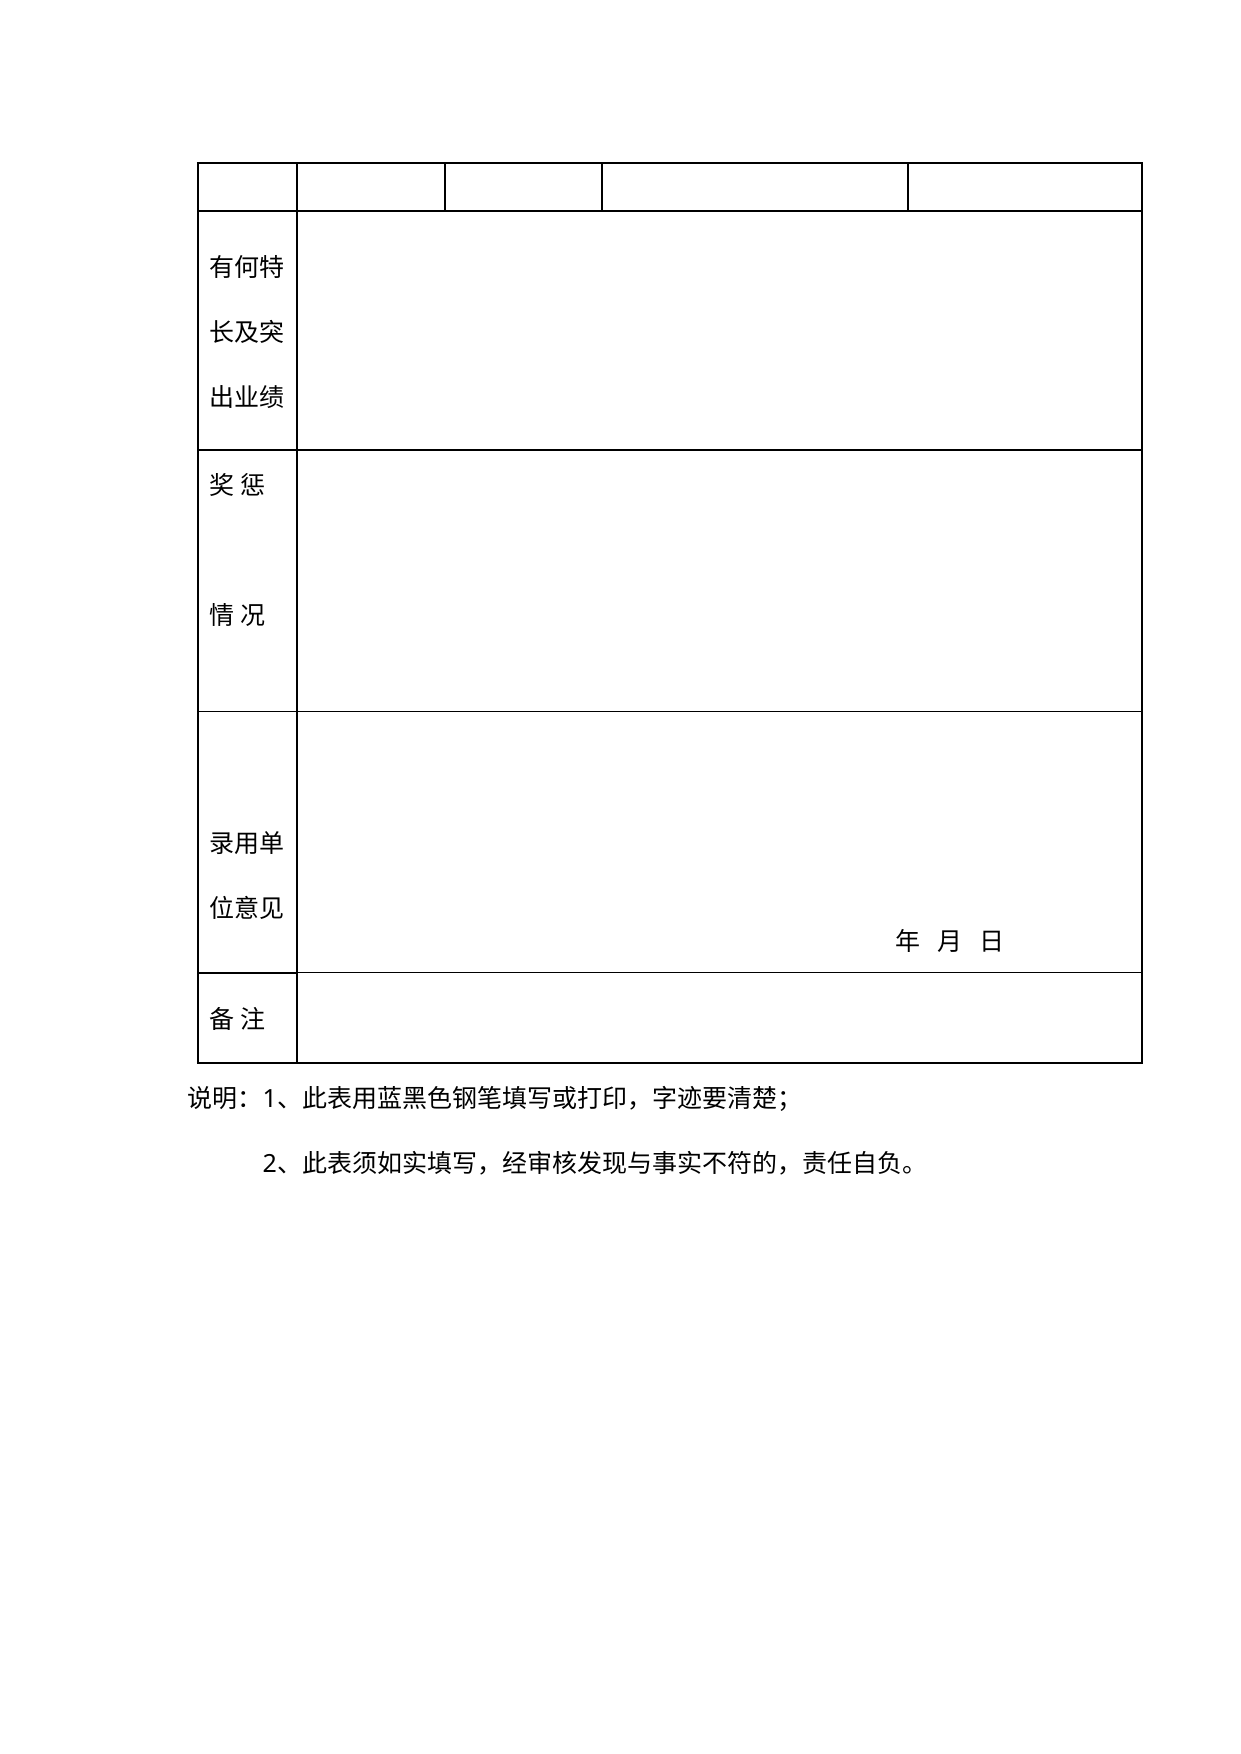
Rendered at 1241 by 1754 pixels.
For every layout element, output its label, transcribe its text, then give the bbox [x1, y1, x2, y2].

table_cell 备 注 [199, 974, 296, 1062]
table_cell [603, 164, 907, 210]
table_cell [298, 212, 1141, 449]
table_cell [298, 451, 1141, 711]
table_cell [298, 973, 1141, 1062]
table_cell [446, 164, 601, 210]
table_cell 有何特长及突出业绩 [199, 212, 296, 449]
text 2、此表须如实填写，经审核发现与事实不符的，责任自负。 [187, 1129, 1053, 1194]
table_cell [298, 164, 444, 210]
text 说明：1、此表用蓝黑色钢笔填写或打印，字迹要清楚； [187, 1064, 1053, 1129]
table_cell 录用单位意见 [199, 712, 296, 972]
table_cell [909, 164, 1141, 210]
table_cell 年 月 日 [298, 712, 1141, 972]
table_cell 奖 惩 情 况 [199, 451, 296, 711]
